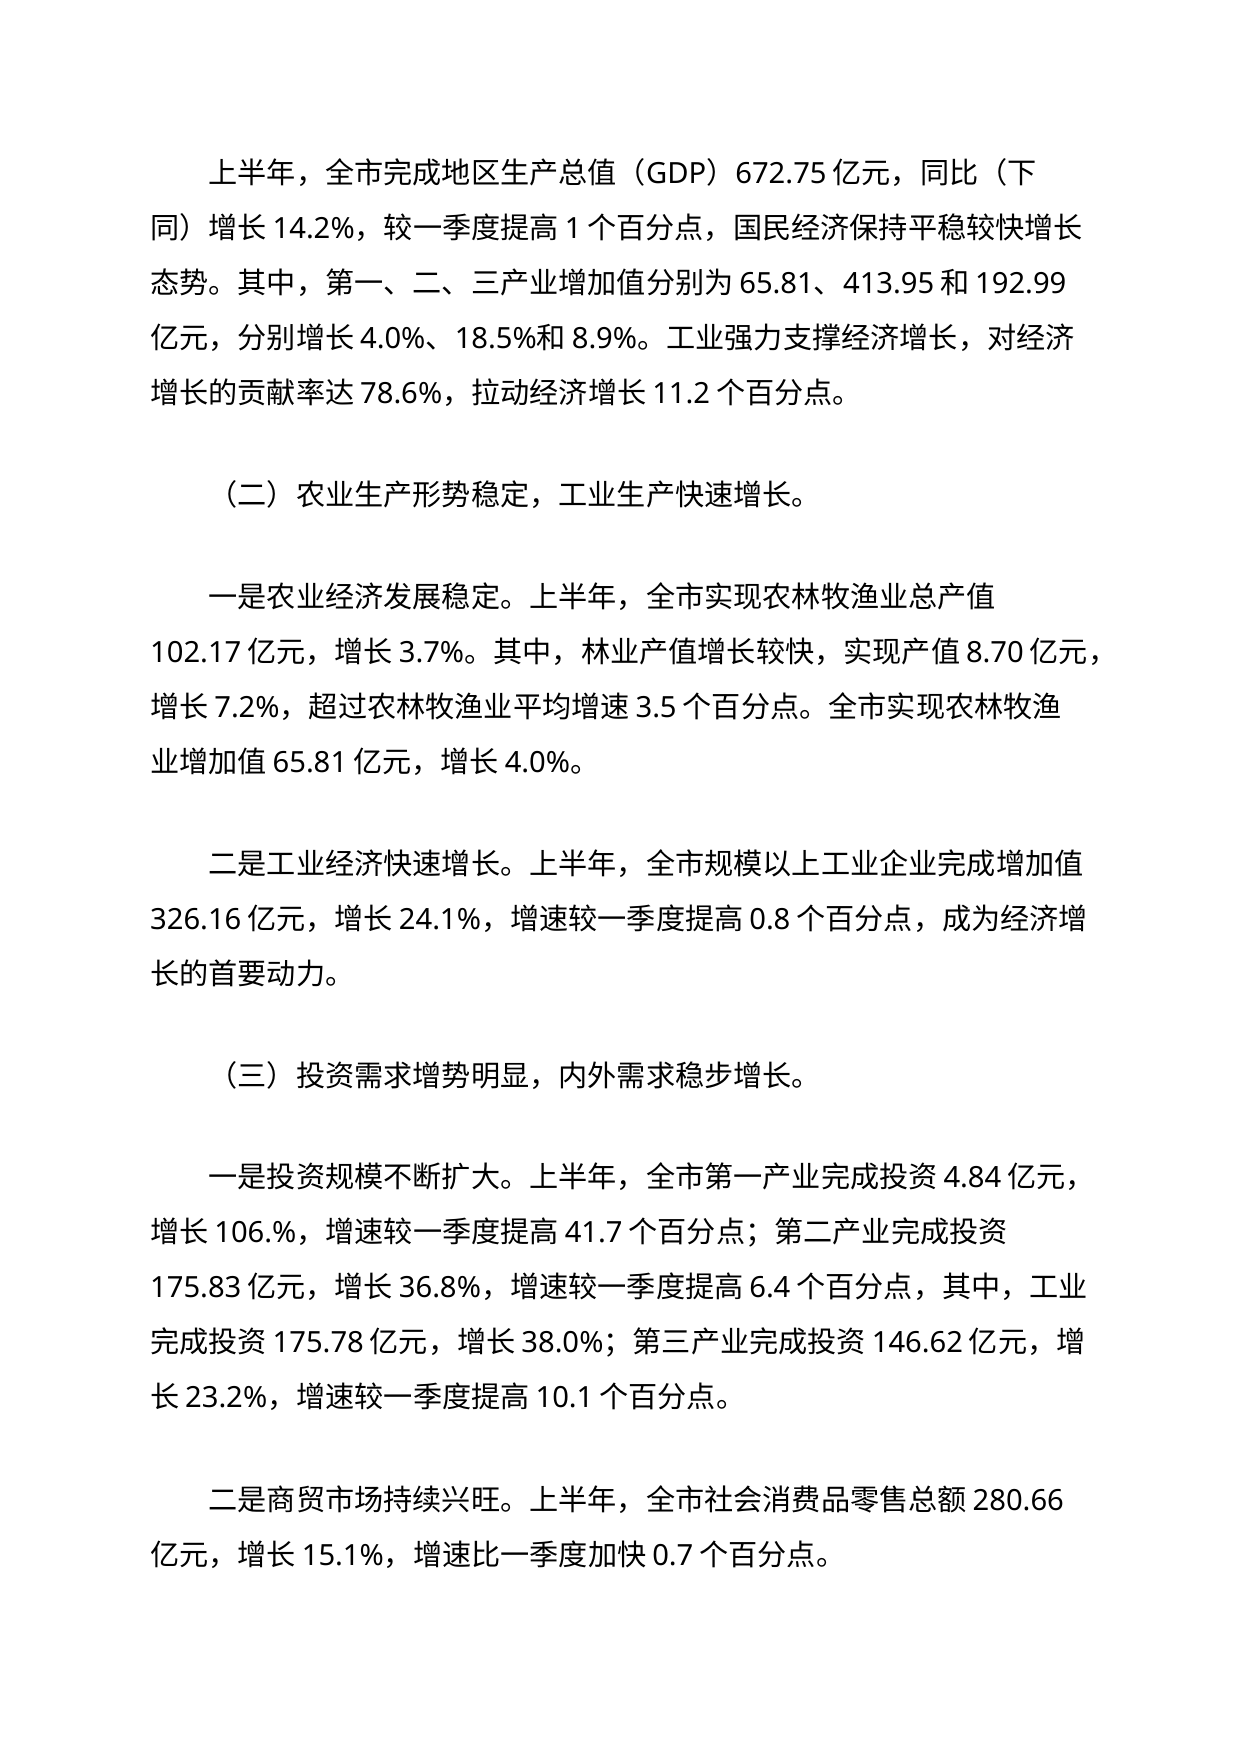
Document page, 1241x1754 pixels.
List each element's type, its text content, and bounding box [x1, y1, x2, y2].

text 一是农业经济发展稳定。上半年，全市实现农林牧渔业总产值102.17亿元，增长3.7%。其中，林业产值增长较快，实现产值8.70亿元，增长7.2%，超过农林牧渔业平均增速3.5个百分点。全市实现农林牧渔业增加值65.81亿元，增长4.0%。 [150, 574, 1090, 781]
text （二）农业生产形势稳定，工业生产快速增长。 [150, 472, 1090, 514]
text 二是商贸市场持续兴旺。上半年，全市社会消费品零售总额280.66亿元，增长15.1%，增速比一季度加快0.7个百分点。 [150, 1476, 1090, 1573]
text 一是投资规模不断扩大。上半年，全市第一产业完成投资4.84亿元，增长106.%，增速较一季度提高41.7个百分点；第二产业完成投资175.83亿元，增长36.8%，增速较一季度提高6.4个百分点，其中，工业完成投资175.78亿元，增长38.0%；第三产业完成投资146.62亿元，增长23.2%，增速较一季度提高10.1个百分点。 [150, 1154, 1090, 1416]
text （三）投资需求增势明显，内外需求稳步增长。 [150, 1052, 1090, 1094]
text 二是工业经济快速增长。上半年，全市规模以上工业企业完成增加值326.16亿元，增长24.1%，增速较一季度提高0.8个百分点，成为经济增长的首要动力。 [150, 841, 1090, 993]
text 上半年，全市完成地区生产总值（GDP）672.75亿元，同比（下同）增长14.2%，较一季度提高1个百分点，国民经济保持平稳较快增长态势。其中，第一、二、三产业增加值分别为65.81、413.95和192.99亿元，分别增长4.0%、18.5%和8.9%。工业强力支撑经济增长，对经济增长的贡献率达78.6%，拉动经济增长11.2个百分点。 [150, 150, 1090, 412]
